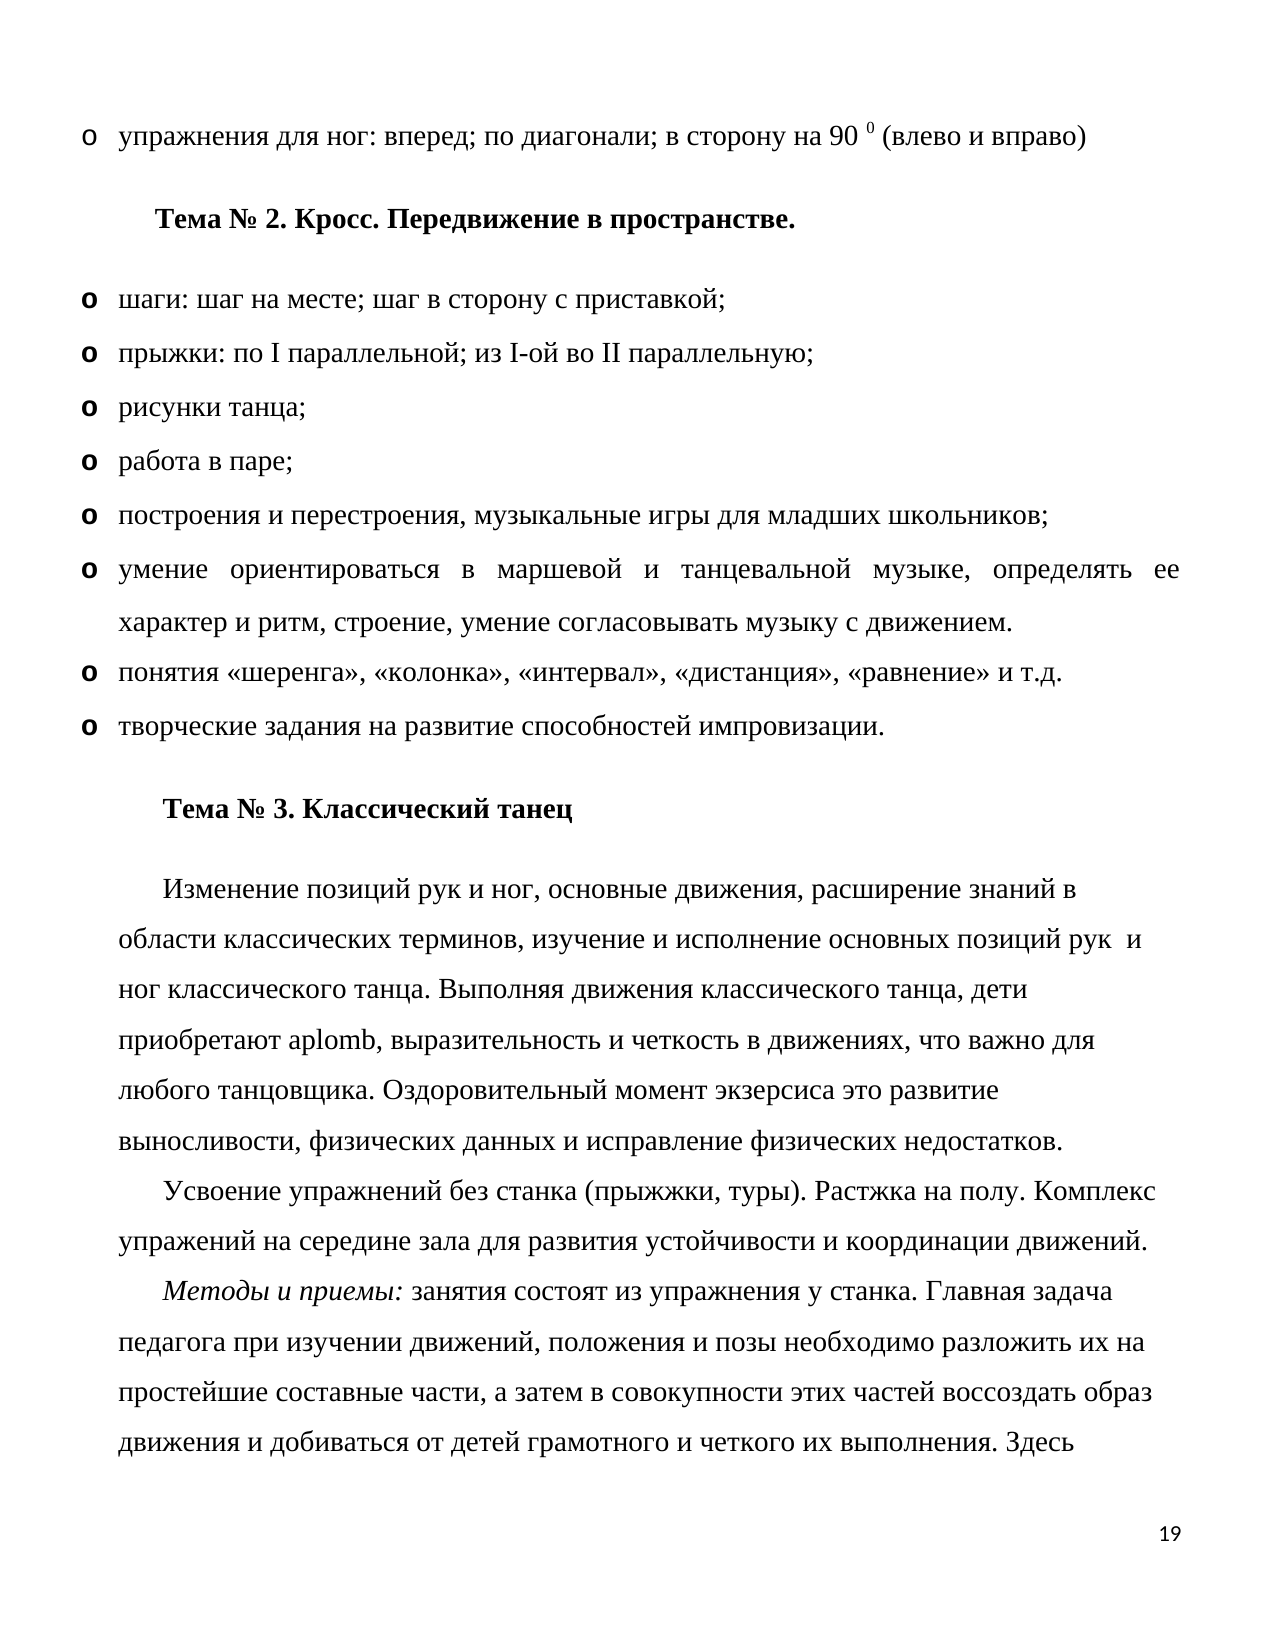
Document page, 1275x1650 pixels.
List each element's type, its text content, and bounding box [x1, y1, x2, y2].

list творческие задания на развитие способностей импровизации. [81, 708, 1181, 744]
list прыжки: по I параллельной; из I-ой во II параллельную; [81, 335, 1181, 371]
list умение ориентироваться в маршевой и танцевальной музыке, определять ее характер и ритм, строение, умение согласовывать музыку с движением. [81, 551, 1181, 637]
list построения и перестроения, музыкальные игры для младших школьников; [81, 497, 1181, 533]
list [118, 1273, 1181, 1458]
text Тема № 3. Классический танец [118, 792, 1181, 825]
list шаги: шаг на месте; шаг в сторону с приставкой; [81, 281, 1181, 317]
list рисунки танца; [81, 389, 1181, 425]
list упражнения для ног: вперед; по диагонали; в сторону на 90 0 (влево и вправо) [81, 118, 1181, 154]
list Усвоение упражнений без станка (прыжжки, туры). Растжка на полу. Комплекс упражений на середине зала для развития устойчивости и координации движений. [118, 1173, 1181, 1257]
list Изменение позиций рук и ног, основные движения, расширение знаний в области классических терминов, изучение и исполнение основных позиций рук и ног классического танца. Выполняя движения классического танца, дети приобретают aplomb, выразительность и четкость в движениях, что важно для любого танцовщика. Оздоровительный момент экзерсиса это развитие выносливости, физических данных и исправление физических недостатков. [118, 871, 1181, 1156]
list Тема № 2. Кросс. Передвижение в пространстве. [118, 201, 1181, 235]
list понятия «шеренга», «колонка», «интервал», «дистанция», «равнение» и т.д. [81, 654, 1181, 690]
list работа в паре; [81, 443, 1181, 479]
